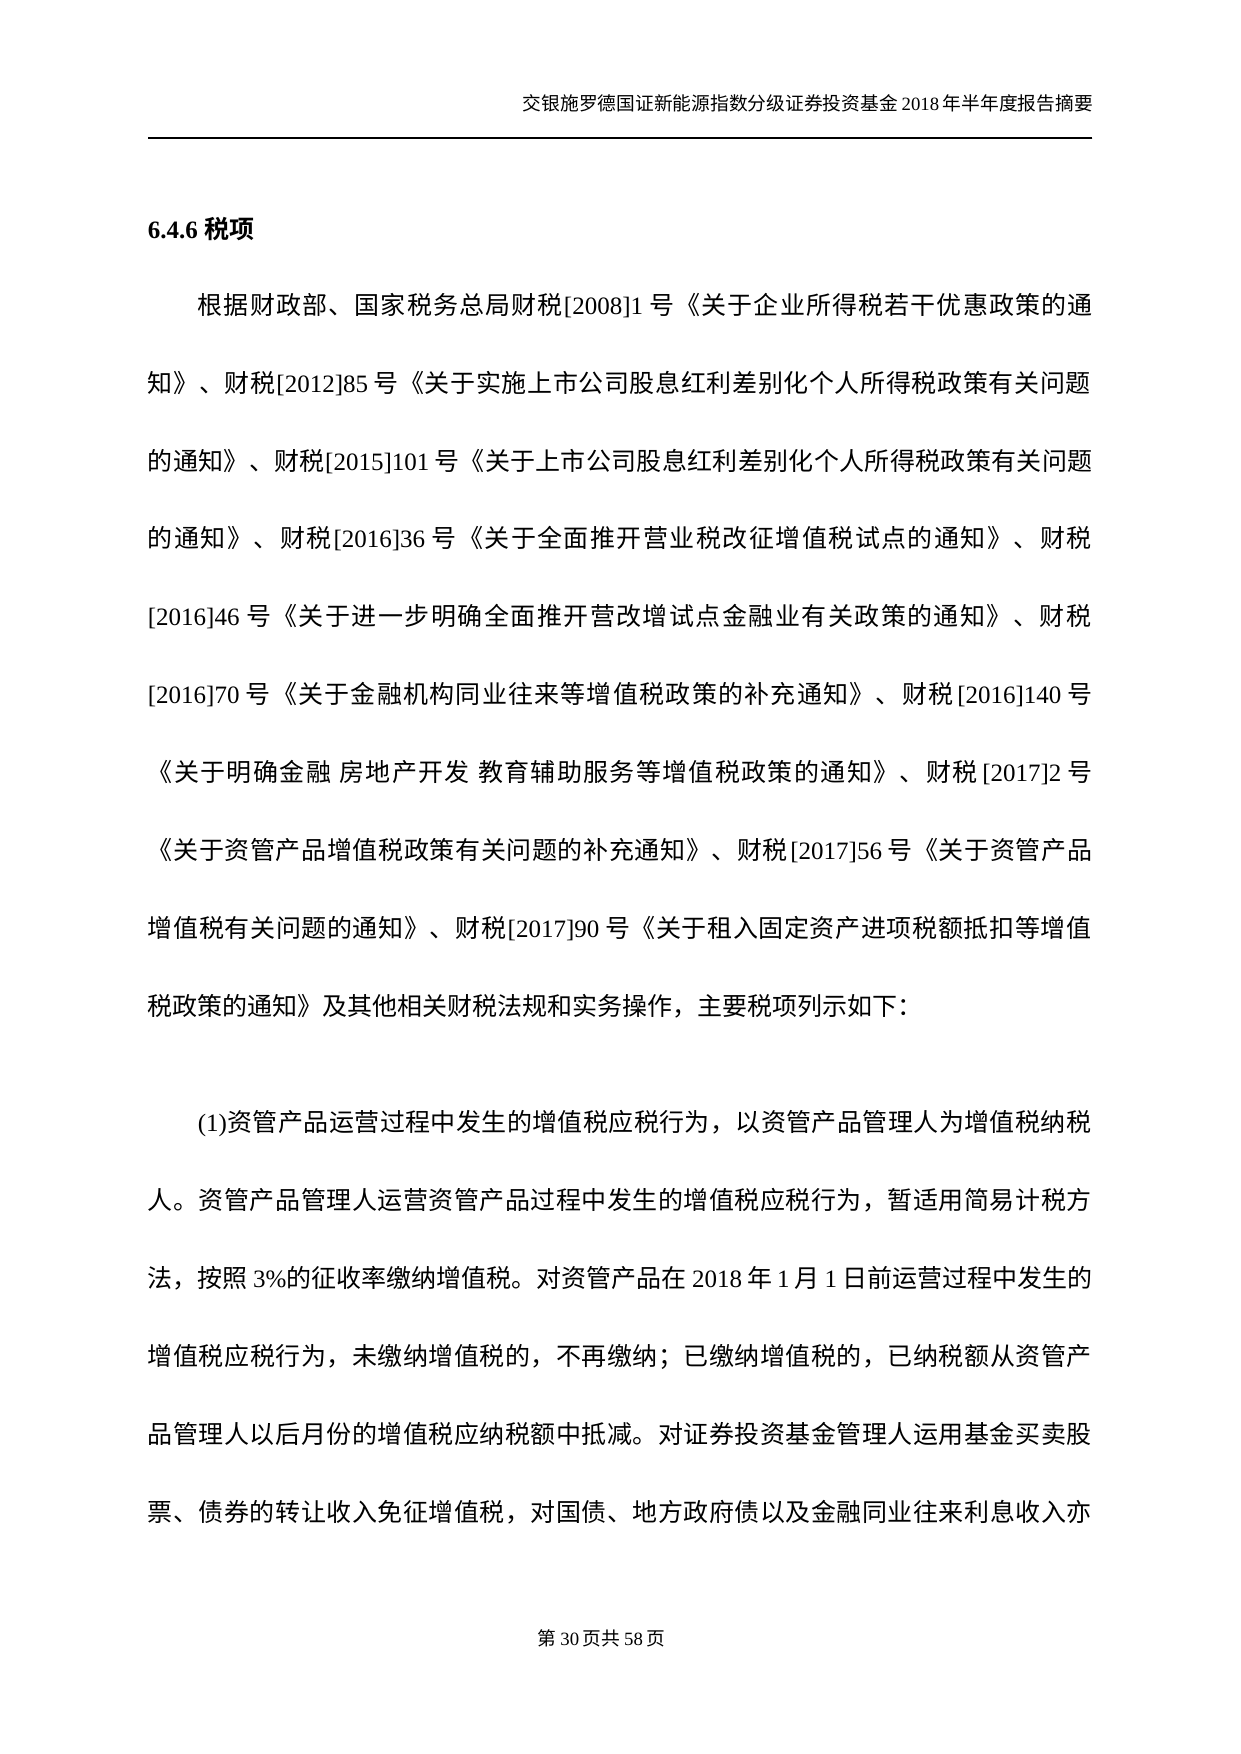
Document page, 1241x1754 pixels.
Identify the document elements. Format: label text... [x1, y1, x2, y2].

text 根据财政部、国家税务总局财税[2008]1号《关于企业所得税若干优惠政策的通知》、财税[2012]85号《关于实施上市公司股息红利差别化个人所得税政策有关问题的通知》、财税[2015]101号《关于上市公司股息红利差别化个人所得税政策有关问题的通知》、财税[2016]36号《关于全面推开营业税改征增值税试点的通知》、财税[2016]46号《关于进一步明确全面推开营改增试点金融业有关政策的通知》、财税[2016]70号《关于金融机构同业往来等增值税政策的补充通知》、财税[2016]140号《关于明确金融 房地产开发 教育辅助服务等增值税政策的通知》、财税[2017]2号《关于资管产品增值税政策有关问题的补充通知》、财税[2017]56号《关于资管产品增值税有关问题的通知》、财税[2017]90号《关于租入固定资产进项税额抵扣等增值税政策的通知》及其他相关财税法规和实务操作，主要税项列示如下： [148, 271, 1092, 1037]
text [148, 1088, 1092, 1543]
text 6.4.6 税项 [148, 196, 1092, 261]
